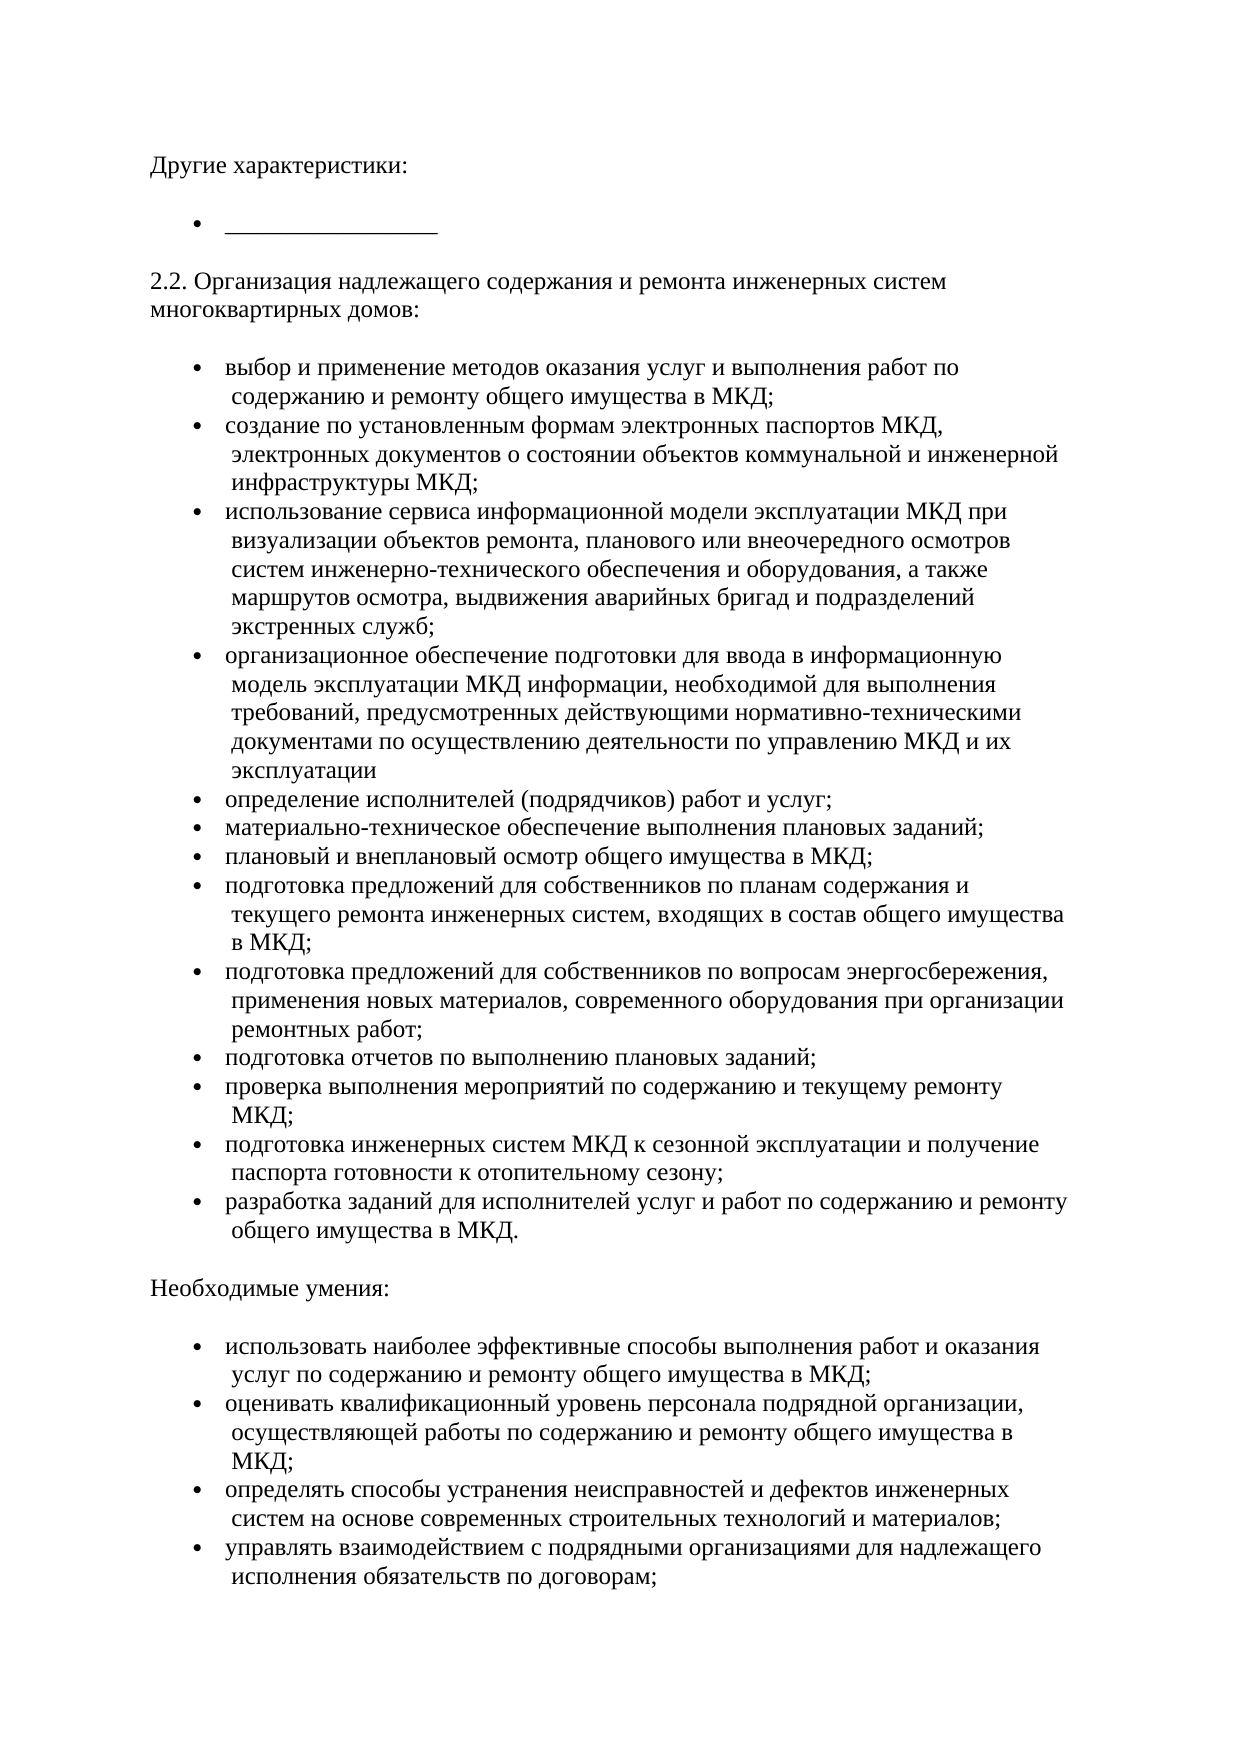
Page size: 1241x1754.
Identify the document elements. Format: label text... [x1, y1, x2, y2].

list создание по установленным формам электронных паспортов МКД, электронных документов о состоянии объектов коммунальной и инженерной инфраструктуры МКД; [194, 410, 1071, 496]
text 2.2. Организация надлежащего содержания и ремонта инженерных систем многоквартирных домов: [150, 266, 1090, 323]
list подготовка инженерных систем МКД к сезонной эксплуатации и получение паспорта готовности к отопительному сезону; [194, 1129, 1071, 1186]
list плановый и внеплановый осмотр общего имущества в МКД; [194, 841, 1071, 870]
list использование сервиса информационной модели эксплуатации МКД при визуализации объектов ремонта, планового или внеочередного осмотров систем инженерно-технического обеспечения и оборудования, а также маршрутов осмотра, выдвижения аварийных бригад и подразделений экстренных служб; [194, 496, 1071, 640]
list организационное обеспечение подготовки для ввода в информационную модель эксплуатации МКД информации, необходимой для выполнения требований, предусмотренных действующими нормативно-техническими документами по осуществлению деятельности по управлению МКД и их эксплуатации [194, 640, 1071, 784]
list _________________ [194, 208, 1071, 237]
list управлять взаимодействием с подрядными организациями для надлежащего исполнения обязательств по договорам; [194, 1532, 1071, 1589]
list определять способы устранения неисправностей и дефектов инженерных систем на основе современных строительных технологий и материалов; [194, 1474, 1071, 1532]
list определение исполнителей (подрядчиков) работ и услуг; [194, 784, 1071, 812]
list подготовка предложений для собственников по вопросам энергосбережения, применения новых материалов, современного оборудования при организации ремонтных работ; [194, 956, 1071, 1042]
text Необходимые умения: [150, 1273, 1090, 1302]
text Другие характеристики: [150, 150, 1090, 179]
list оценивать квалификационный уровень персонала подрядной организации, осуществляющей работы по содержанию и ремонту общего имущества в МКД; [194, 1388, 1071, 1474]
list подготовка предложений для собственников по планам содержания и текущего ремонта инженерных систем, входящих в состав общего имущества в МКД; [194, 870, 1071, 956]
list разработка заданий для исполнителей услуг и работ по содержанию и ремонту общего имущества в МКД. [194, 1186, 1071, 1244]
list выбор и применение методов оказания услуг и выполнения работ по содержанию и ремонту общего имущества в МКД; [194, 352, 1071, 410]
list использовать наиболее эффективные способы выполнения работ и оказания услуг по содержанию и ремонту общего имущества в МКД; [194, 1331, 1071, 1388]
list подготовка отчетов по выполнению плановых заданий; [194, 1042, 1071, 1071]
list материально-техническое обеспечение выполнения плановых заданий; [194, 812, 1071, 841]
list проверка выполнения мероприятий по содержанию и текущему ремонту МКД; [194, 1071, 1071, 1129]
